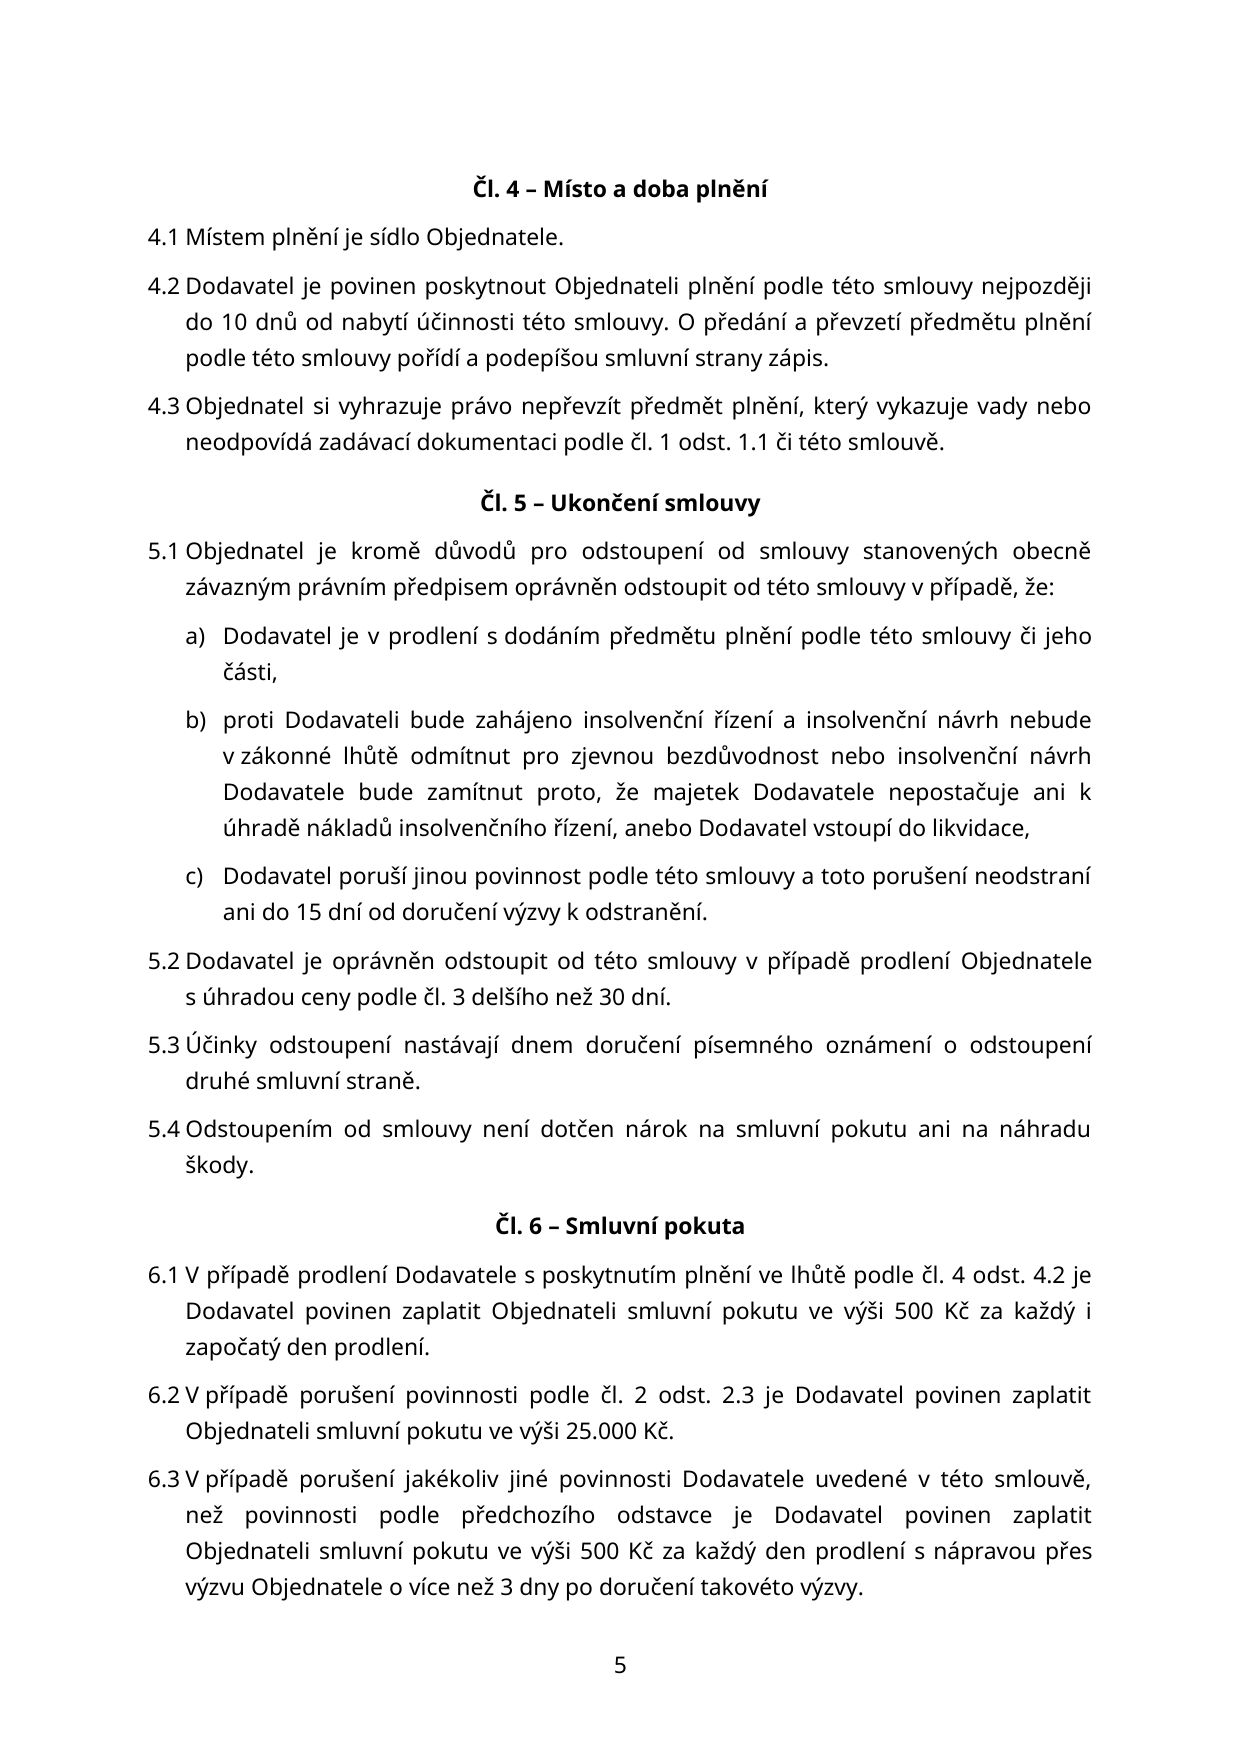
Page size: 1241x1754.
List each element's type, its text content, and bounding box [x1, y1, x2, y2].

text Čl. 4 – Místo a doba plnění [148, 173, 1092, 204]
list Dodavatel je oprávněn odstoupit od této smlouvy v případě prodlení Objednatele s úhradou ceny podle čl. 3 delšího než 30 dní. [148, 944, 1092, 1012]
list Odstoupením od smlouvy není dotčen nárok na smluvní pokutu ani na náhradu škody. [148, 1113, 1092, 1181]
list Dodavatel je v prodlení s dodáním předmětu plnění podle této smlouvy či jeho části, [185, 619, 1092, 687]
list Dodavatel je povinen poskytnout Objednateli plnění podle této smlouvy nejpozději do 10 dnů od nabytí účinnosti této smlouvy. O předání a převzetí předmětu plnění podle této smlouvy pořídí a podepíšou smluvní strany zápis. [148, 269, 1092, 373]
text Čl. 6 – Smluvní pokuta [148, 1210, 1092, 1241]
list V případě porušení jakékoliv jiné povinnosti Dodavatele uvedené v této smlouvě, než povinnosti podle předchozího odstavce je Dodavatel povinen zaplatit Objednateli smluvní pokutu ve výši 500 Kč za každý den prodlení s nápravou přes výzvu Objednatele o více než 3 dny po doručení takovéto výzvy. [148, 1463, 1092, 1602]
list Objednatel je kromě důvodů pro odstoupení od smlouvy stanovených obecně závazným právním předpisem oprávněn odstoupit od této smlouvy v případě, že: [148, 535, 1092, 602]
text Čl. 5 – Ukončení smlouvy [148, 487, 1092, 518]
list Dodavatel poruší jinou povinnost podle této smlouvy a toto porušení neodstraní ani do 15 dní od doručení výzvy k odstranění. [185, 860, 1092, 927]
list V případě porušení povinnosti podle čl. 2 odst. 2.3 je Dodavatel povinen zaplatit Objednateli smluvní pokutu ve výši 25.000 Kč. [148, 1379, 1092, 1446]
list proti Dodavateli bude zahájeno insolvenční řízení a insolvenční návrh nebude v zákonné lhůtě odmítnut pro zjevnou bezdůvodnost nebo insolvenční návrh Dodavatele bude zamítnut proto, že majetek Dodavatele nepostačuje ani k úhradě nákladů insolvenčního řízení, anebo Dodavatel vstoupí do likvidace, [185, 704, 1092, 843]
list V případě prodlení Dodavatele s poskytnutím plnění ve lhůtě podle čl. 4 odst. 4.2 je Dodavatel povinen zaplatit Objednateli smluvní pokutu ve výši 500 Kč za každý i započatý den prodlení. [148, 1259, 1092, 1362]
list Účinky odstoupení nastávají dnem doručení písemného oznámení o odstoupení druhé smluvní straně. [148, 1029, 1092, 1096]
list Místem plnění je sídlo Objednatele. [148, 221, 1092, 252]
list Objednatel si vyhrazuje právo nepřevzít předmět plnění, který vykazuje vady nebo neodpovídá zadávací dokumentaci podle čl. 1 odst. 1.1 či této smlouvě. [148, 390, 1092, 457]
